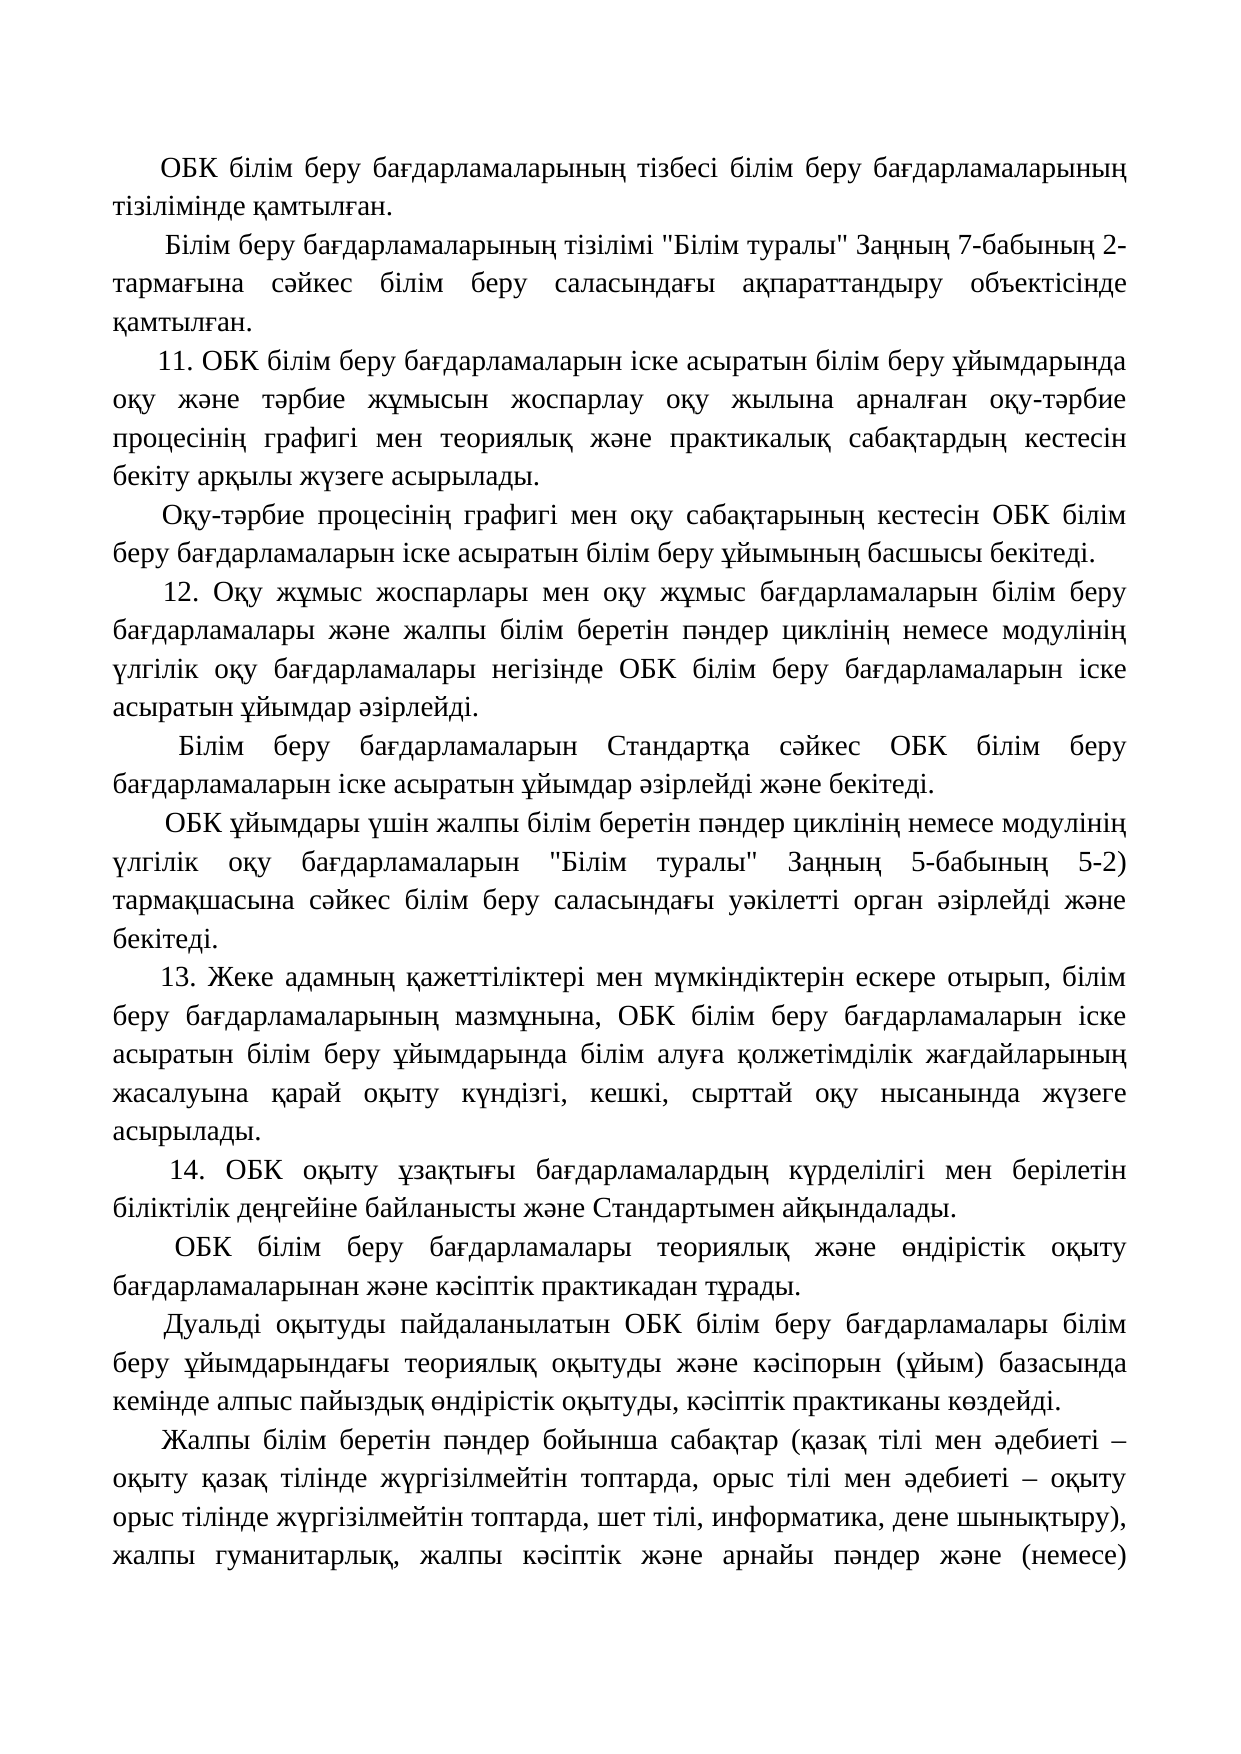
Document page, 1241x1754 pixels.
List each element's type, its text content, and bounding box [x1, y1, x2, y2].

text 14. ОБК оқыту ұзақтығы бағдарламалардың күрделілігі мен берілетін біліктілік деңгейіне байланысты және Стандартымен айқындалады. [112, 1152, 1128, 1224]
text Оқу-тәрбие процесінің графигі мен оқу сабақтарының кестесін ОБК білім беру бағдарламаларын іске асыратын білім беру ұйымының басшысы бекітеді. [112, 497, 1128, 569]
text Дуальді оқытуды пайдаланылатын ОБК білім беру бағдарламалары білім беру ұйымдарындағы теориялық оқытуды және кәсіпорын (ұйым) базасында кемінде алпыс пайыздық өндірістік оқытуды, кәсіптік практиканы көздейді. [112, 1306, 1128, 1417]
text 12. Оқу жұмыс жоспарлары мен оқу жұмыс бағдарламаларын білім беру бағдарламалары және жалпы білім беретін пәндер циклінің немесе модулінің үлгілік оқу бағдарламалары негізінде ОБК білім беру бағдарламаларын іске асыратын ұйымдар әзірлейді. [112, 574, 1128, 723]
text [112, 1422, 1128, 1571]
text Білім беру бағдарламаларының тізілімі "Білім туралы" Заңның 7-бабының 2-тармағына сәйкес білім беру саласындағы ақпараттандыру объектісінде қамтылған. [112, 227, 1128, 338]
text 11. ОБК бiлiм беру бағдарламаларын іске асыратын білім беру ұйымдарында оқу және тәрбие жұмысын жоспарлау оқу жылына арналған оқу-тәрбие процесінің графигі мен теориялық және практикалық сабақтардың кестесін бекіту арқылы жүзеге асырылады. [112, 343, 1128, 492]
text ОБК білім беру бағдарламаларының тізбесі білім беру бағдарламаларының тізілімінде қамтылған. [112, 150, 1128, 222]
text ОБК білім беру бағдарламалары теориялық және өндірістік оқыту бағдарламаларынан және кәсіптік практикадан тұрады. [112, 1229, 1128, 1301]
text 13. Жеке адамның қажеттіліктері мен мүмкіндіктерін ескере отырып, білім беру бағдарламаларының мазмұнына, ОБК білім беру бағдарламаларын іске асыратын білім беру ұйымдарында білім алуға қолжетімділік жағдайларының жасалуына қарай оқыту күндізгі, кешкі, сырттай оқу нысанында жүзеге асырылады. [112, 959, 1128, 1147]
text Білім беру бағдарламаларын Стандартқа сәйкес ОБК білім беру бағдарламаларын іске асыратын ұйымдар әзірлейді және бекітеді. [112, 728, 1128, 800]
text ОБК ұйымдары үшін жалпы білім беретін пәндер циклінің немесе модулінің үлгілік оқу бағдарламаларын "Білім туралы" Заңның 5-бабының 5-2) тармақшасына сәйкес білім беру саласындағы уәкілетті орган әзірлейді және бекітеді. [112, 805, 1128, 954]
